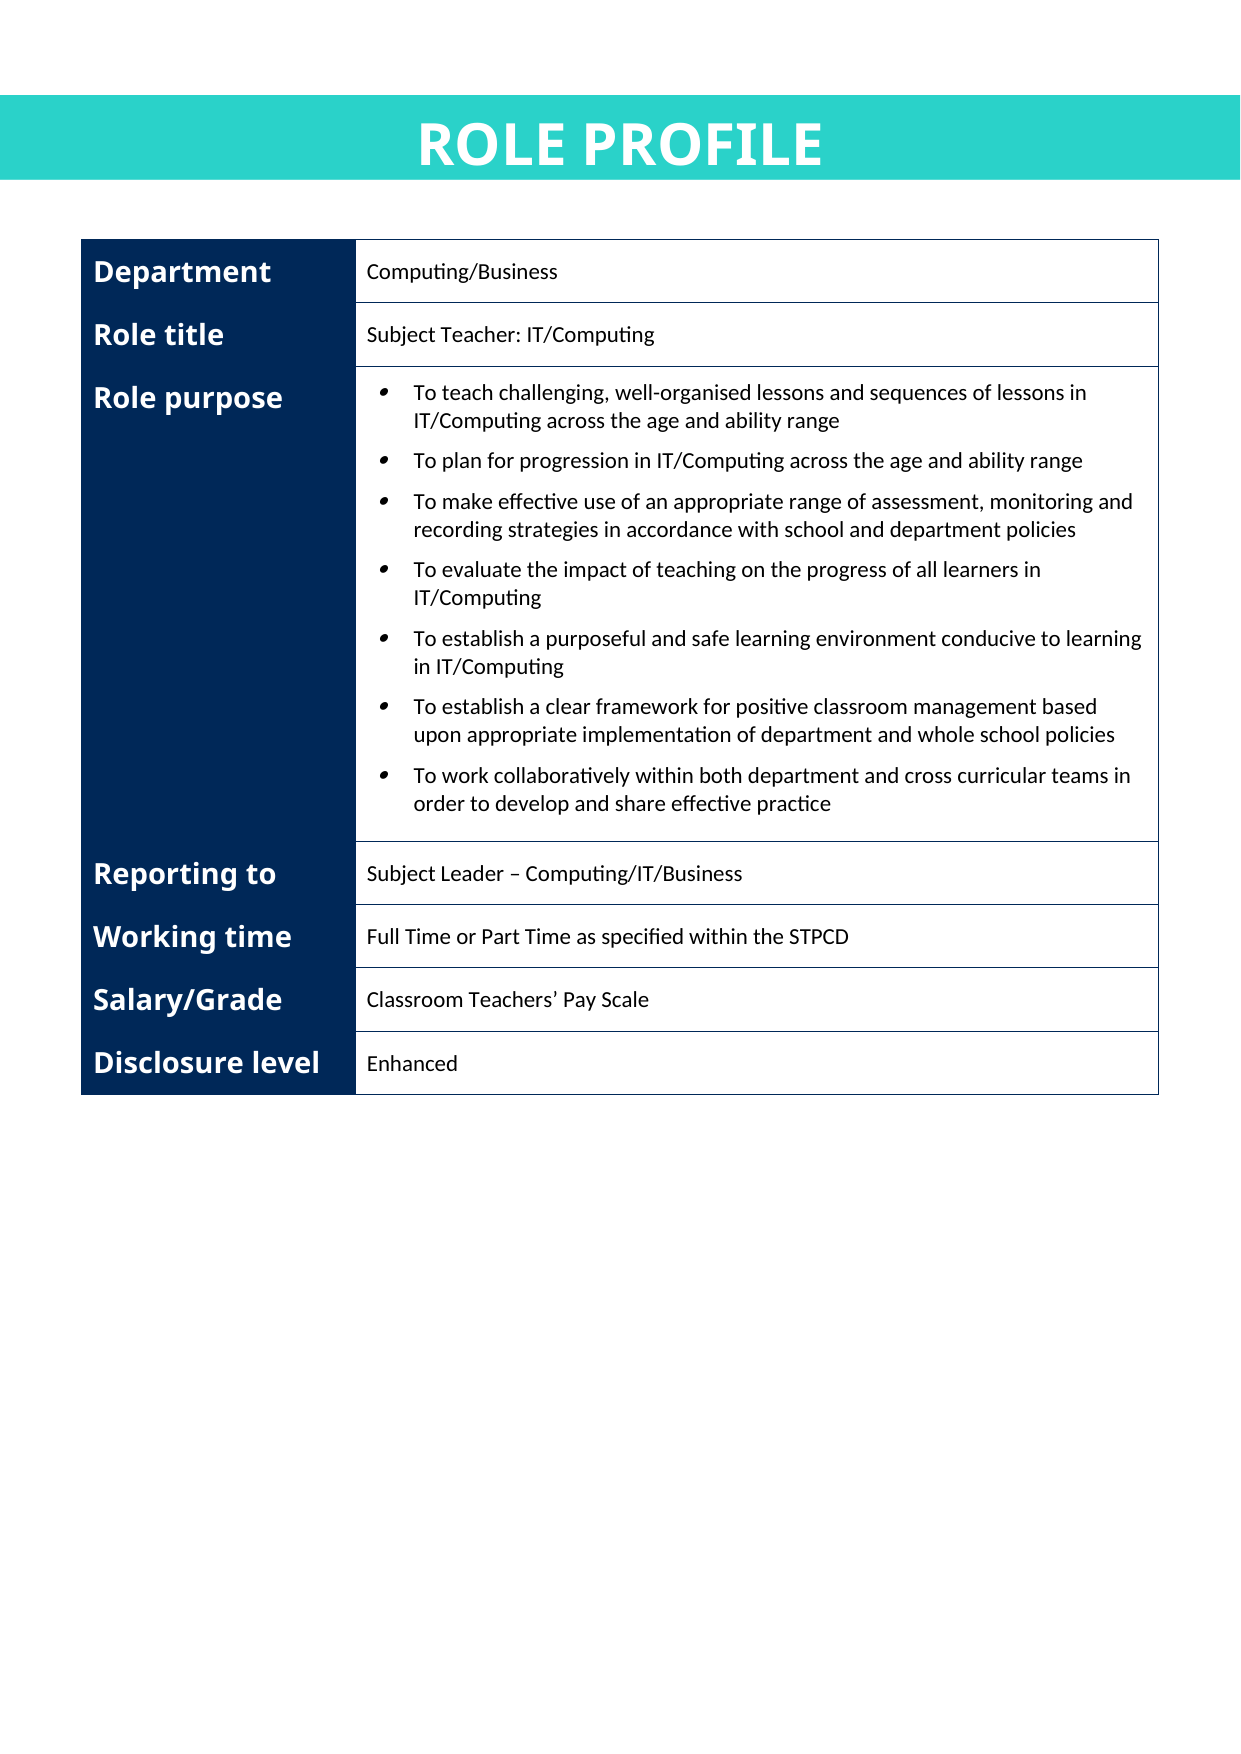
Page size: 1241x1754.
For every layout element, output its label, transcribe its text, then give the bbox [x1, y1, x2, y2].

table_cell Reporting to [82, 842, 355, 904]
text ROLE PROFILE [89, 103, 1152, 183]
table_cell Full Time or Part Time as specified within the STPCD [356, 905, 1158, 967]
table_cell Enhanced [356, 1032, 1158, 1094]
table_cell Disclosure level [82, 1032, 355, 1094]
table_cell Subject Leader – Computing/IT/Business [356, 842, 1158, 904]
table_cell Working time [82, 905, 355, 967]
table_header Department [82, 240, 355, 302]
table_header Computing/Business [356, 240, 1158, 302]
table_cell Classroom Teachers’ Pay Scale [356, 968, 1158, 1031]
table_cell Salary/Grade [82, 968, 355, 1031]
table_cell To teach challenging, well-organised lessons and sequences of lessons in IT/Computing across the age and ability range To plan for progression in IT/Computing across the age and ability range To make effective use of an appropriate range of assessment, monitoring and recording strategies in accordance with school and department policies To evaluate the impact of teaching on the progress of all learners in IT/Computing To establish a purposeful and safe learning environment conducive to learning in IT/Computing To establish a clear framework for positive classroom management based upon appropriate implementation of department and whole school policies To work collaboratively within both department and cross curricular teams in order to develop and share effective practice [356, 367, 1158, 841]
table_cell Subject Teacher: IT/Computing [356, 303, 1158, 366]
table_cell Role purpose [82, 367, 355, 841]
table_cell Role title [82, 303, 355, 366]
picture [0, 0, 1241, 1754]
